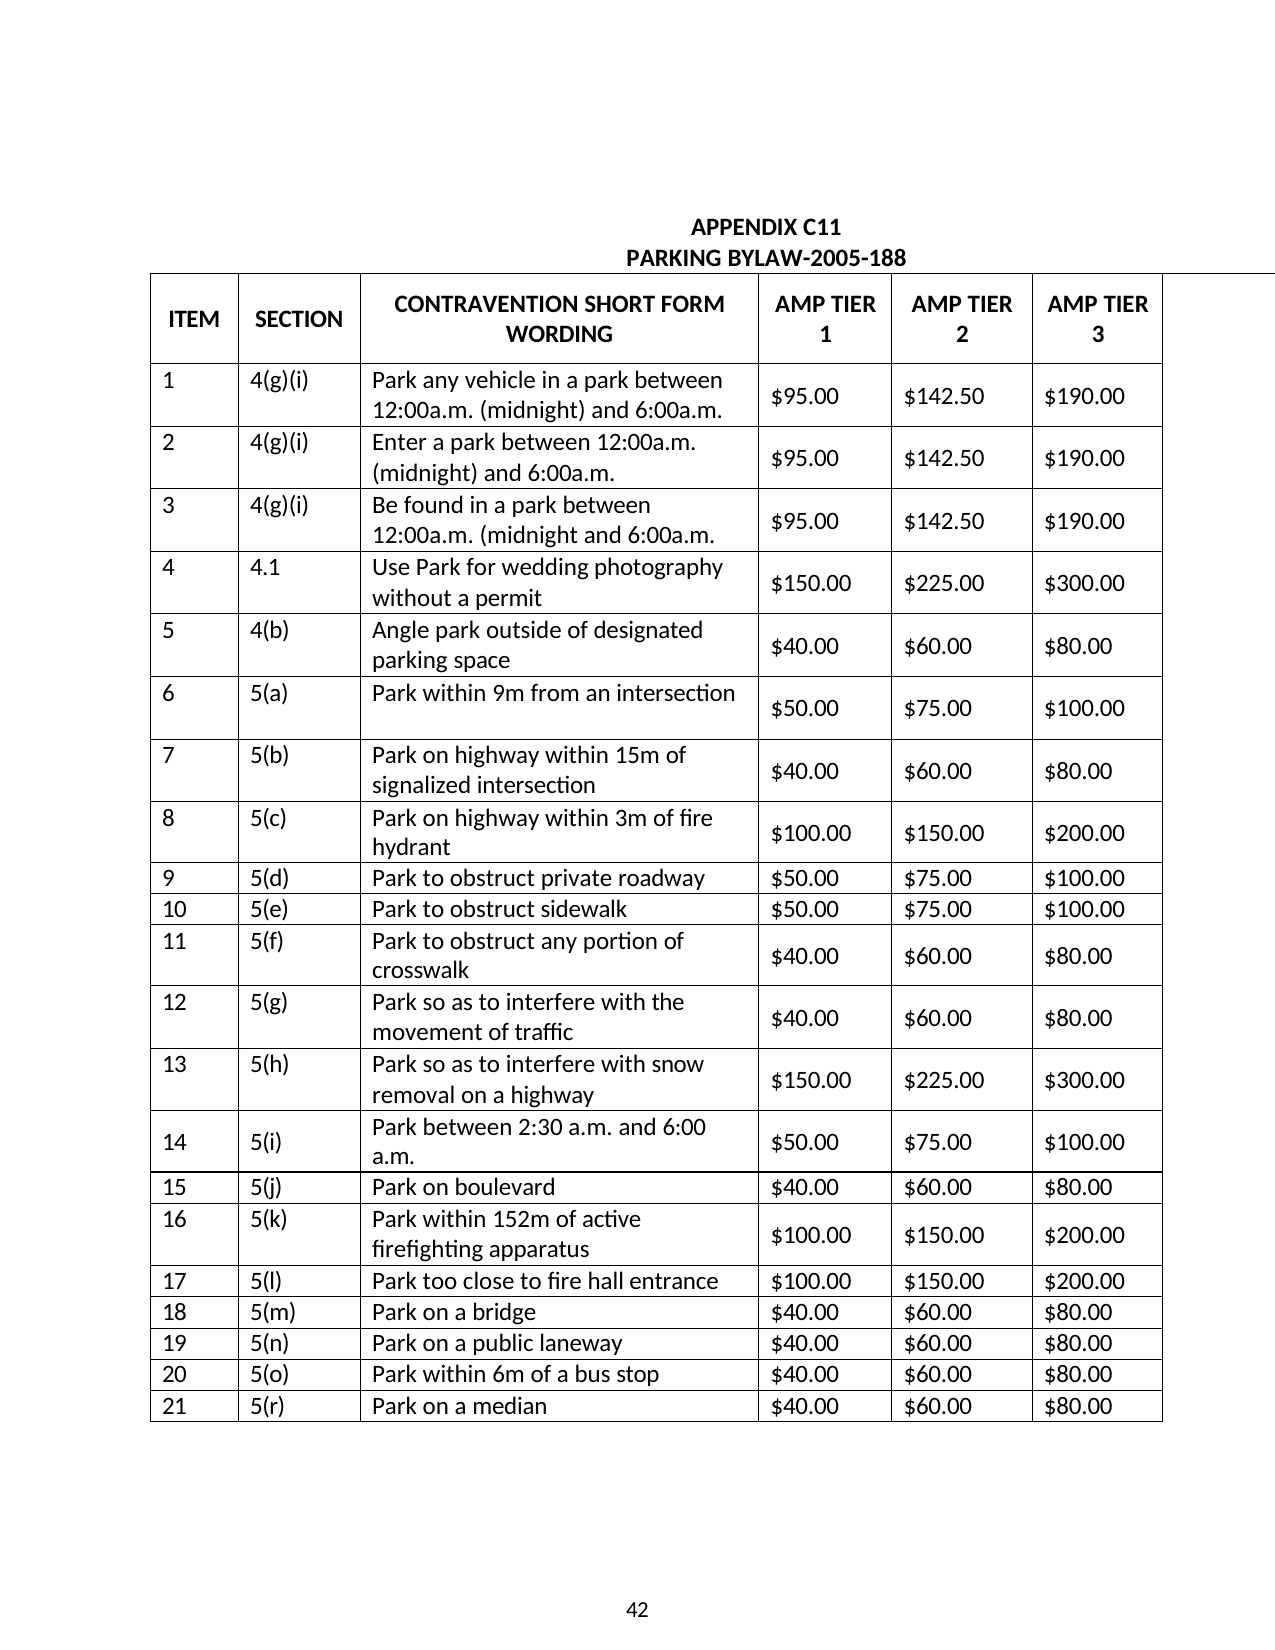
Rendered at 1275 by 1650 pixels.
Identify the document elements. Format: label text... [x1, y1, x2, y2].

table_cell $40.00 [759, 740, 891, 801]
table_cell $150.00 [892, 802, 1032, 862]
table_cell Park on highway within 3m of fire hydrant [361, 802, 758, 862]
table_cell 4 [151, 552, 238, 613]
table_cell $100.00 [759, 802, 891, 862]
table_cell $200.00 [1033, 802, 1162, 862]
table_cell $190.00 [1033, 427, 1162, 488]
table_cell 5(m) [239, 1297, 360, 1327]
table_cell Park to obstruct private roadway [361, 863, 758, 893]
table_cell 4(g)(i) [239, 489, 360, 551]
table_cell Park on highway within 15m of signalized intersection [361, 740, 758, 801]
table_cell 5(l) [239, 1266, 360, 1296]
table_cell 15 [151, 1173, 238, 1202]
table_cell 5(a) [239, 677, 360, 738]
table_cell 4(g)(i) [239, 427, 360, 488]
table_cell $40.00 [759, 1297, 891, 1327]
table_cell $225.00 [892, 1049, 1032, 1110]
table_cell Use Park for wedding photography without a permit [361, 552, 758, 613]
table_cell 3 [151, 489, 238, 551]
table_header AMP TIER 3 [1033, 274, 1162, 363]
table_cell 13 [151, 1049, 238, 1110]
table_cell $95.00 [759, 364, 891, 426]
table_cell $60.00 [892, 986, 1032, 1048]
table_cell $200.00 [1033, 1266, 1162, 1296]
table_cell $80.00 [1033, 1360, 1162, 1390]
table_cell $80.00 [1033, 1391, 1162, 1421]
table_cell 10 [151, 894, 238, 924]
table_cell $190.00 [1033, 364, 1162, 426]
table_cell $50.00 [759, 1111, 891, 1171]
table_cell 5(d) [239, 863, 360, 893]
table_cell Park to obstruct any portion of crosswalk [361, 925, 758, 985]
table_cell $100.00 [759, 1204, 891, 1265]
table_cell $225.00 [892, 552, 1032, 613]
table_cell $75.00 [892, 863, 1032, 893]
table_cell 5(o) [239, 1360, 360, 1390]
table_cell $40.00 [759, 614, 891, 676]
table_header AMP TIER 2 [892, 274, 1032, 363]
table_cell $150.00 [892, 1204, 1032, 1265]
table_cell $200.00 [1033, 1204, 1162, 1265]
table_cell $100.00 [759, 1266, 891, 1296]
table_cell $150.00 [759, 552, 891, 613]
table_cell $40.00 [759, 925, 891, 985]
table_cell $300.00 [1033, 552, 1162, 613]
text APPENDIX C11 PARKING BYLAW-2005-188 [626, 211, 907, 272]
table_cell $40.00 [759, 1173, 891, 1202]
table_cell $40.00 [759, 1329, 891, 1358]
table_cell $80.00 [1033, 740, 1162, 801]
table_cell $75.00 [892, 677, 1032, 738]
table_cell 6 [151, 677, 238, 738]
table_cell 5(j) [239, 1173, 360, 1202]
table_header [1163, 274, 1275, 1421]
table_cell Park on a median [361, 1391, 758, 1421]
table_cell $40.00 [759, 1360, 891, 1390]
table_cell 7 [151, 740, 238, 801]
table_cell 5(k) [239, 1204, 360, 1265]
table_cell $60.00 [892, 1173, 1032, 1202]
table_cell Park too close to fire hall entrance [361, 1266, 758, 1296]
table_cell $75.00 [892, 894, 1032, 924]
table_cell 5(i) [239, 1111, 360, 1171]
table_cell $80.00 [1033, 614, 1162, 676]
table_cell 2 [151, 427, 238, 488]
table_cell $60.00 [892, 1360, 1032, 1390]
table_cell 21 [151, 1391, 238, 1421]
table_cell 8 [151, 802, 238, 862]
table_cell Park within 9m from an intersection [361, 677, 758, 738]
table_cell 5(e) [239, 894, 360, 924]
table_cell $142.50 [892, 364, 1032, 426]
table_cell 5(f) [239, 925, 360, 985]
table_cell $60.00 [892, 925, 1032, 985]
table_cell $150.00 [759, 1049, 891, 1110]
table_header CONTRAVENTION SHORT FORM WORDING [361, 274, 758, 363]
table_cell 5 [151, 614, 238, 676]
table_cell $40.00 [759, 1391, 891, 1421]
table_cell 18 [151, 1297, 238, 1327]
table_cell 20 [151, 1360, 238, 1390]
table_cell Park on boulevard [361, 1173, 758, 1202]
table_cell 5(h) [239, 1049, 360, 1110]
table_cell Park within 152m of active firefighting apparatus [361, 1204, 758, 1265]
table_cell Park so as to interfere with snow removal on a highway [361, 1049, 758, 1110]
table_cell 5(b) [239, 740, 360, 801]
table_cell $100.00 [1033, 894, 1162, 924]
table_cell $150.00 [892, 1266, 1032, 1296]
table_cell 11 [151, 925, 238, 985]
table_header ITEM [151, 274, 238, 363]
table_cell $190.00 [1033, 489, 1162, 551]
table_cell $100.00 [1033, 863, 1162, 893]
table_cell Angle park outside of designated parking space [361, 614, 758, 676]
table_cell Park on a bridge [361, 1297, 758, 1327]
table_cell $95.00 [759, 427, 891, 488]
table_cell $300.00 [1033, 1049, 1162, 1110]
table_cell $50.00 [759, 677, 891, 738]
table_cell $60.00 [892, 1297, 1032, 1327]
table_cell 19 [151, 1329, 238, 1358]
table_cell 4.1 [239, 552, 360, 613]
table_cell $100.00 [1033, 677, 1162, 738]
table_cell $75.00 [892, 1111, 1032, 1171]
table_cell $142.50 [892, 427, 1032, 488]
table_cell $60.00 [892, 614, 1032, 676]
table_cell 16 [151, 1204, 238, 1265]
table_cell $80.00 [1033, 1173, 1162, 1202]
table_cell 9 [151, 863, 238, 893]
table_cell Park so as to interfere with the movement of traffic [361, 986, 758, 1048]
table_cell $60.00 [892, 740, 1032, 801]
table_cell Park on a public laneway [361, 1329, 758, 1358]
table_cell $80.00 [1033, 1297, 1162, 1327]
table_cell $50.00 [759, 863, 891, 893]
table_cell $60.00 [892, 1391, 1032, 1421]
table_cell $142.50 [892, 489, 1032, 551]
table_cell 17 [151, 1266, 238, 1296]
table_cell Enter a park between 12:00a.m. (midnight) and 6:00a.m. [361, 427, 758, 488]
table_cell $80.00 [1033, 1329, 1162, 1358]
table_cell $60.00 [892, 1329, 1032, 1358]
table_cell 4(g)(i) [239, 364, 360, 426]
table_cell $40.00 [759, 986, 891, 1048]
table_cell $80.00 [1033, 925, 1162, 985]
table_cell 5(n) [239, 1329, 360, 1358]
table_cell Be found in a park between 12:00a.m. (midnight and 6:00a.m. [361, 489, 758, 551]
table_header SECTION [239, 274, 360, 363]
table_cell 5(r) [239, 1391, 360, 1421]
table_header AMP TIER 1 [759, 274, 891, 363]
table_cell 5(c) [239, 802, 360, 862]
table_cell Park any vehicle in a park between 12:00a.m. (midnight) and 6:00a.m. [361, 364, 758, 426]
table_cell 4(b) [239, 614, 360, 676]
table_cell $50.00 [759, 894, 891, 924]
table_cell $80.00 [1033, 986, 1162, 1048]
table_cell 12 [151, 986, 238, 1048]
table_cell 5(g) [239, 986, 360, 1048]
table_cell 14 [151, 1111, 238, 1171]
table_cell Park to obstruct sidewalk [361, 894, 758, 924]
table_cell $100.00 [1033, 1111, 1162, 1171]
table_cell 1 [151, 364, 238, 426]
table_cell Park within 6m of a bus stop [361, 1360, 758, 1390]
table_cell $95.00 [759, 489, 891, 551]
table_cell Park between 2:30 a.m. and 6:00 a.m. [361, 1111, 758, 1171]
